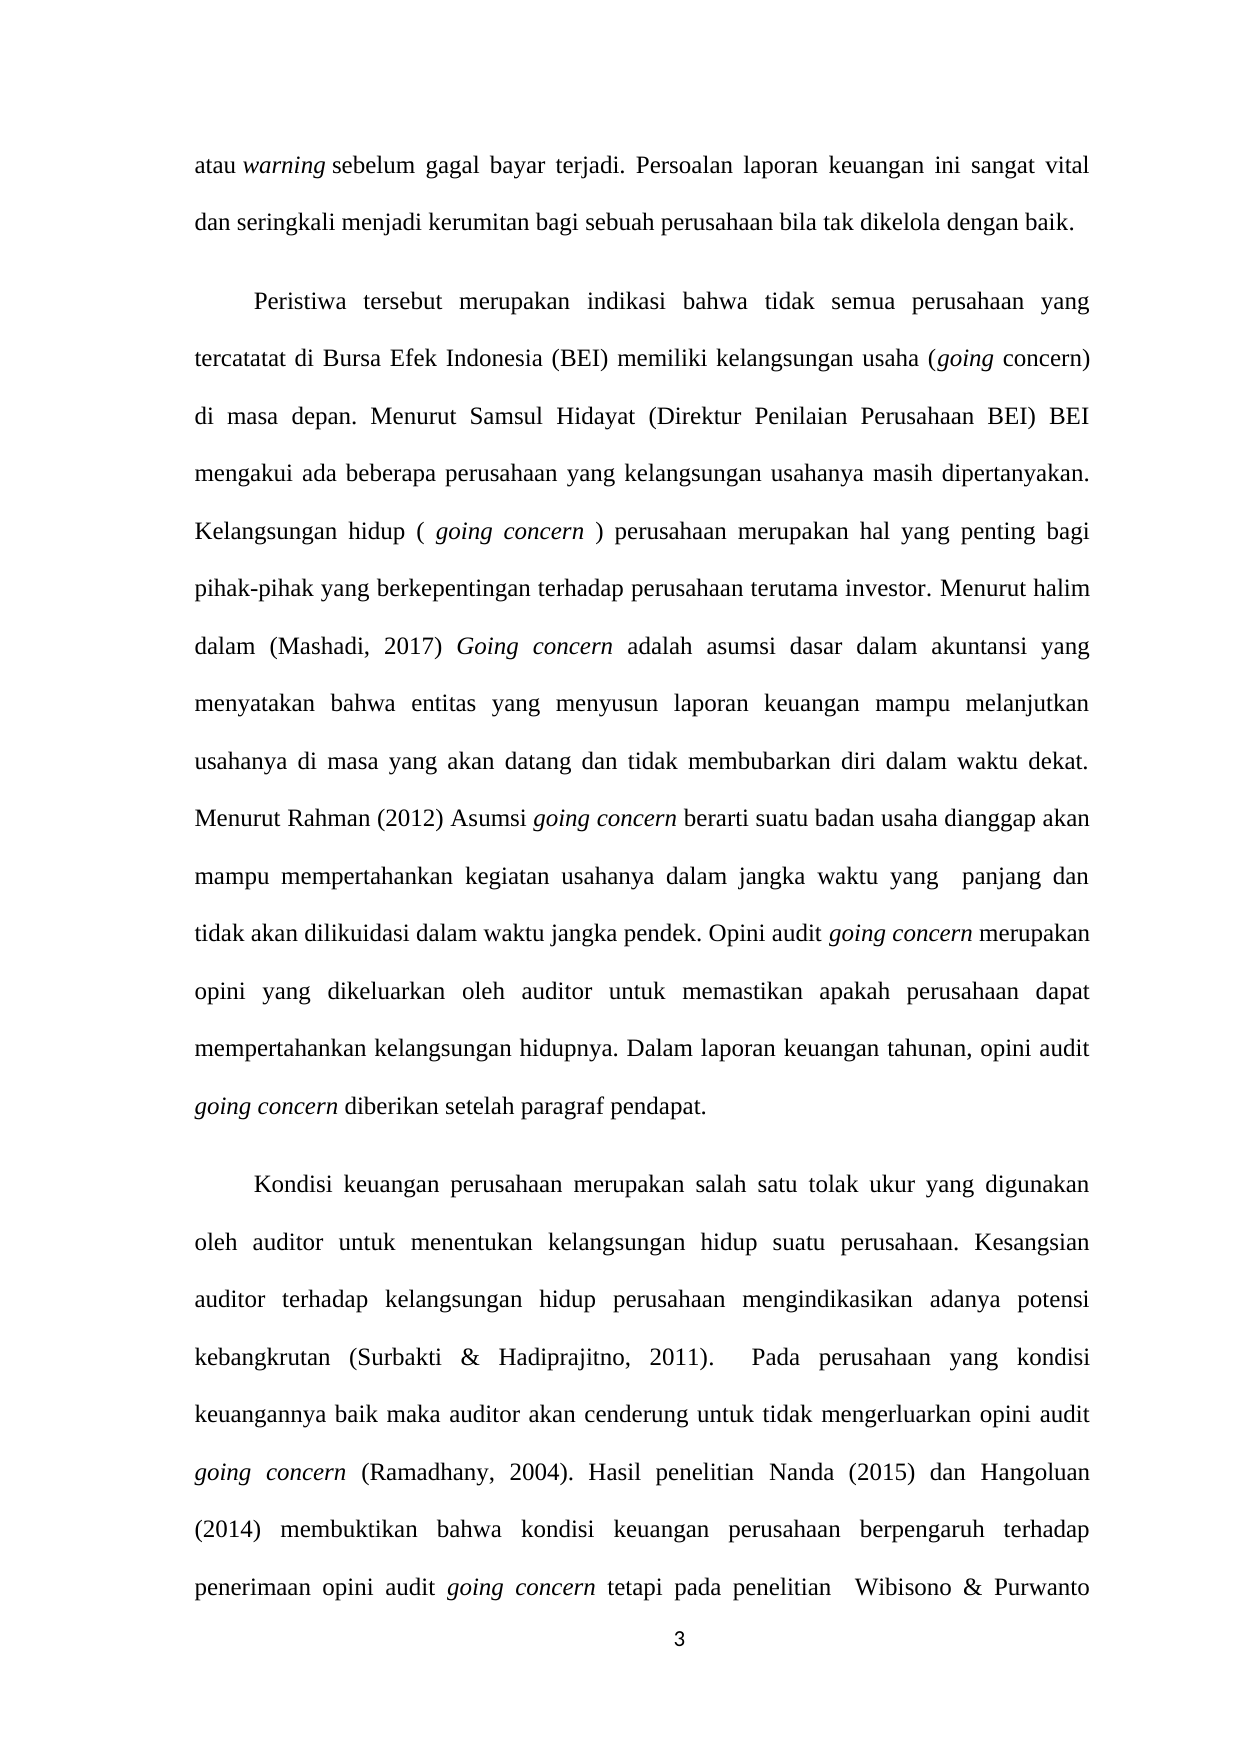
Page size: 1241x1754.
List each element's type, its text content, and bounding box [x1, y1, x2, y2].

text Peristiwa tersebut merupakan indikasi bahwa tidak semua perusahaan yang tercatatat di Bursa Efek Indonesia (BEI) memiliki kelangsungan usaha (going concern) di masa depan. Menurut Samsul Hidayat (Direktur Penilaian Perusahaan BEI) BEI mengakui ada beberapa perusahaan yang kelangsungan usahanya masih dipertanyakan. Kelangsungan hidup ( going concern ) perusahaan merupakan hal yang penting bagi pihak-pihak yang berkepentingan terhadap perusahaan terutama investor. Menurut halim dalam (Mashadi, 2017) Going concern adalah asumsi dasar dalam akuntansi yang menyatakan bahwa entitas yang menyusun laporan keuangan mampu melanjutkan usahanya di masa yang akan datang dan tidak membubarkan diri dalam waktu dekat. Menurut Rahman (2012) Asumsi going concern berarti suatu badan usaha dianggap akan mampu mempertahankan kegiatan usahanya dalam jangka waktu yang panjang dan tidak akan dilikuidasi dalam waktu jangka pendek. Opini audit going concern merupakan opini yang dikeluarkan oleh auditor untuk memastikan apakah perusahaan dapat mempertahankan kelangsungan hidupnya. Dalam laporan keuangan tahunan, opini audit going concern diberikan setelah paragraf pendapat. [194, 286, 1090, 1119]
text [194, 1169, 1090, 1600]
